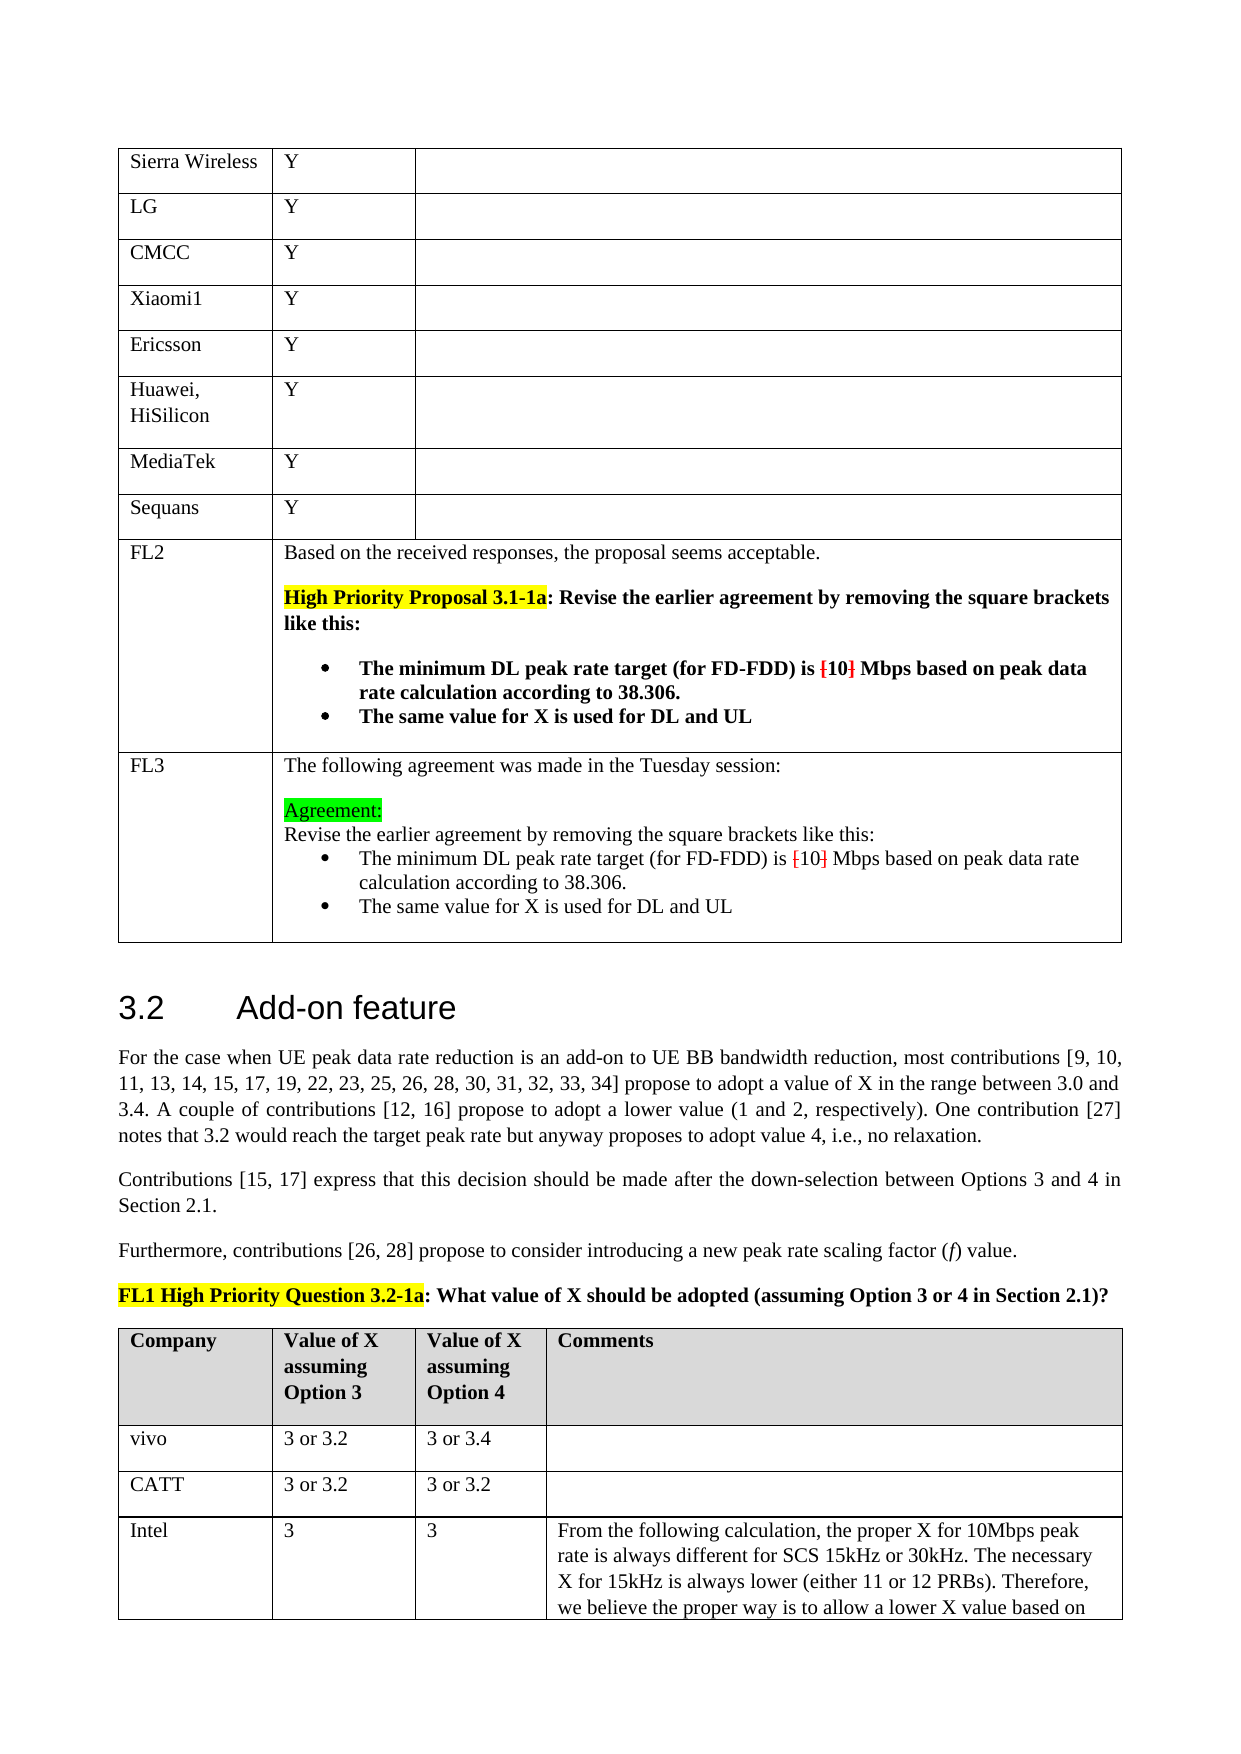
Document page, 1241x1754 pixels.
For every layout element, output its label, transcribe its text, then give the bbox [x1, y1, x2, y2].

table_cell [416, 194, 1121, 239]
table_cell Y [273, 240, 415, 285]
table_cell [416, 286, 1121, 330]
table_cell CMCC [119, 240, 272, 285]
table_cell [416, 149, 1121, 193]
text For the case when UE peak data rate reduction is an add-on to UE BB bandwidth reduction, most contributions [9, 10, 11, 13, 14, 15, 17, 19, 22, 23, 25, 26, 28, 30, 31, 32, 33, 34] propose to adopt a value of X in the range between 3.0 and 3.4. A couple of contributions [12, 16] propose to adopt a lower value (1 and 2, respectively). One contribution [27] notes that 3.2 would reach the target peak rate but anyway proposes to adopt value 4, i.e., no relaxation. [118, 1045, 1122, 1147]
table_cell Y [273, 495, 415, 539]
table_cell Based on the received responses, the proposal seems acceptable. High Priority Proposal 3.1-1a: Revise the earlier agreement by removing the square brackets like this: The minimum DL peak rate target (for FD-FDD) is [10] Mbps based on peak data rate calculation according to 38.306. The same value for X is used for DL and UL [273, 540, 1121, 752]
table_cell 3 or 3.2 [273, 1472, 415, 1516]
table_cell Y [273, 149, 415, 193]
text Contributions [15, 17] express that this decision should be made after the down-selection between Options 3 and 4 in Section 2.1. [118, 1167, 1122, 1217]
text Furthermore, contributions [26, 28] propose to consider introducing a new peak rate scaling factor (f) value. [118, 1238, 1122, 1262]
table_header Value of X assuming Option 4 [416, 1329, 546, 1425]
table_cell 3 [273, 1518, 415, 1619]
table_cell 3 or 3.2 [273, 1426, 415, 1471]
table_cell Y [273, 194, 415, 239]
table_cell LG [119, 194, 272, 239]
table_cell Huawei, HiSilicon [119, 377, 272, 448]
table_cell [416, 377, 1121, 448]
table_cell [416, 449, 1121, 493]
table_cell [547, 1518, 1122, 1619]
table_cell vivo [119, 1426, 272, 1471]
table_cell Ericsson [119, 331, 272, 376]
table_cell Sequans [119, 495, 272, 539]
table_cell Y [273, 377, 415, 448]
table_cell [416, 331, 1121, 376]
text 3.2 Add-on feature [118, 988, 1122, 1026]
table_header Company [119, 1329, 272, 1425]
table_cell CATT [119, 1472, 272, 1516]
table_cell FL2 [119, 540, 272, 752]
table_cell [547, 1472, 1122, 1516]
table_cell Y [273, 331, 415, 376]
table_cell Y [273, 449, 415, 493]
table_cell Sierra Wireless [119, 149, 272, 193]
table_cell 3 or 3.4 [416, 1426, 546, 1471]
table_cell 3 or 3.2 [416, 1472, 546, 1516]
table_cell 3 [416, 1518, 546, 1619]
table_cell [547, 1426, 1122, 1471]
table_cell Xiaomi1 [119, 286, 272, 330]
table_cell Y [273, 286, 415, 330]
table_cell [416, 495, 1121, 539]
table_header Comments [547, 1329, 1122, 1425]
table_cell Intel [119, 1518, 272, 1619]
table_cell [416, 240, 1121, 285]
table_cell MediaTek [119, 449, 272, 493]
table_header Value of X assuming Option 3 [273, 1329, 415, 1425]
table_cell The following agreement was made in the Tuesday session: Agreement: Revise the earlier agreement by removing the square brackets like this: The minimum DL peak rate target (for FD-FDD) is [10] Mbps based on peak data rate calculation according to 38.306. The same value for X is used for DL and UL [273, 753, 1121, 942]
table_cell FL3 [119, 753, 272, 942]
text FL1 High Priority Question 3.2-1a: What value of X should be adopted (assuming Option 3 or 4 in Section 2.1)? [424, 1283, 1122, 1307]
